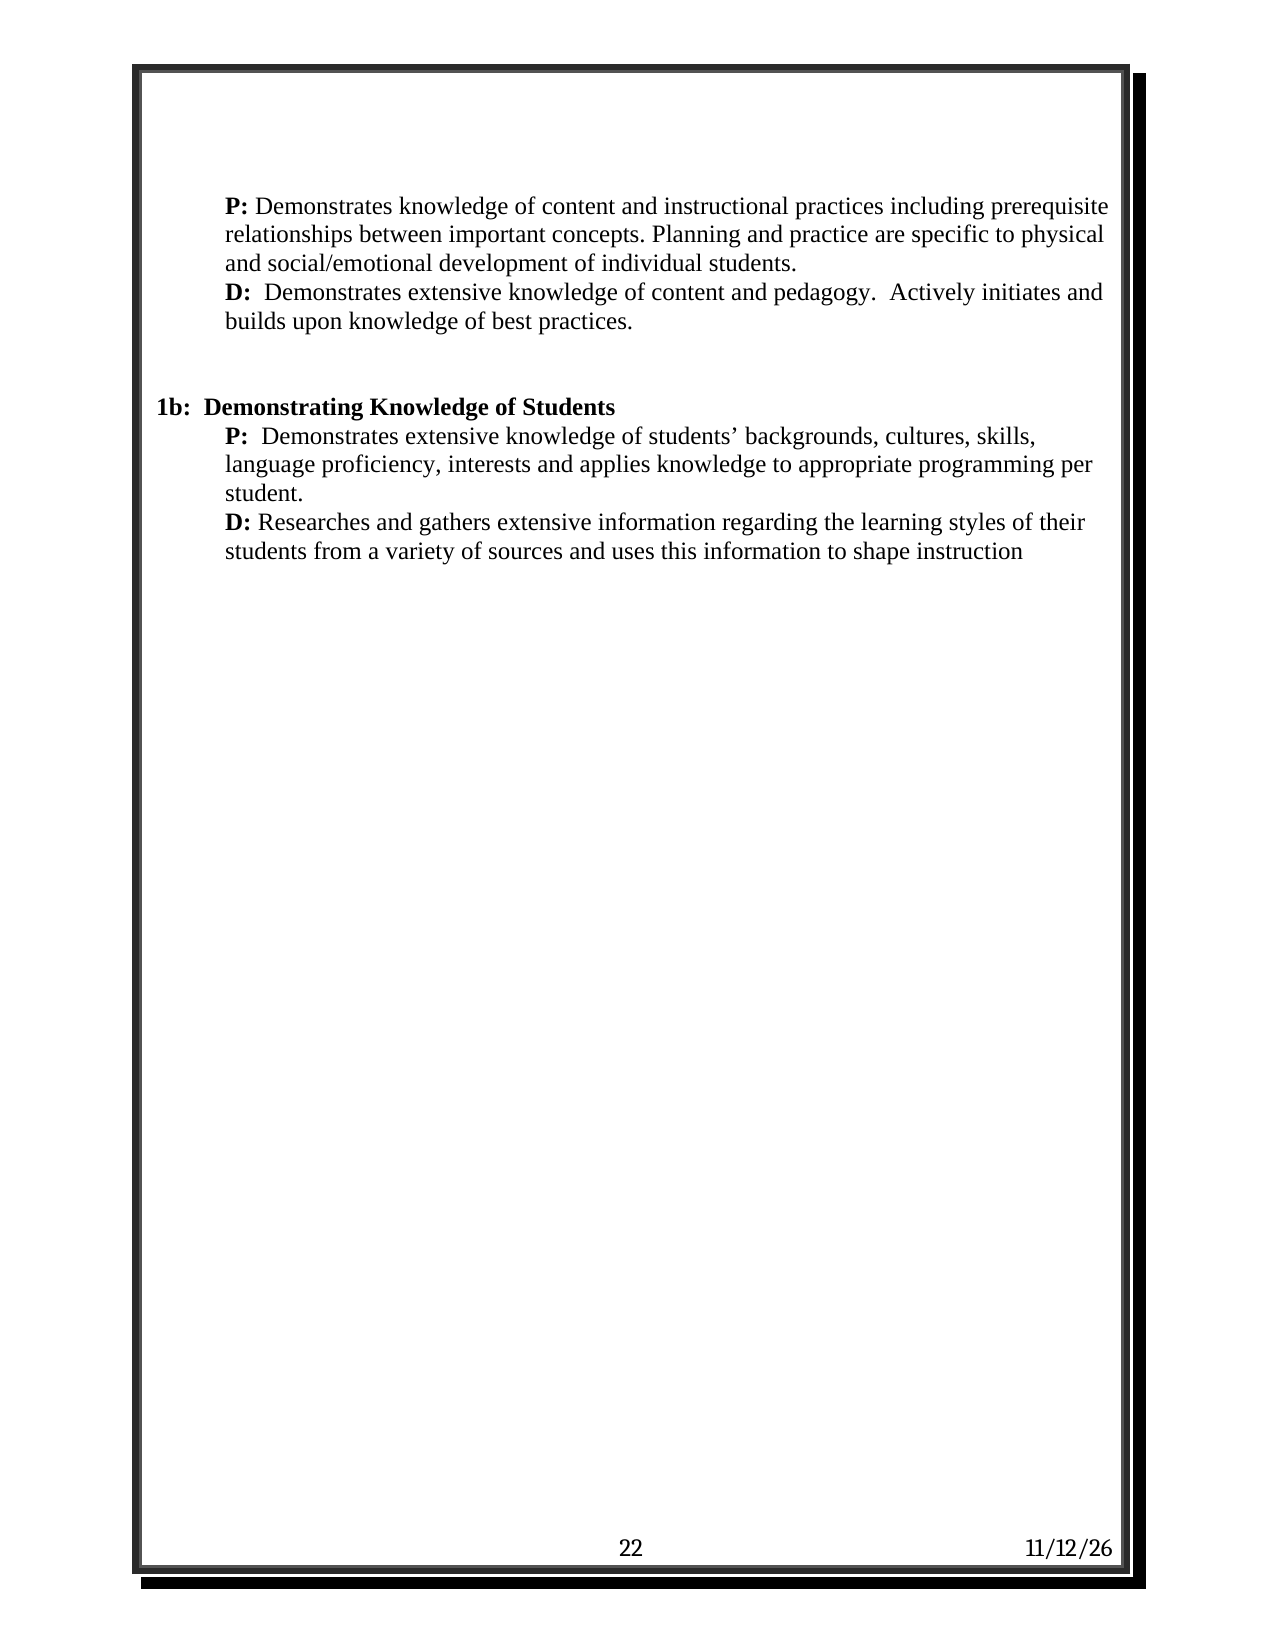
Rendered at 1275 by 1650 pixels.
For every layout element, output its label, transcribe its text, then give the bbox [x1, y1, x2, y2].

text D: Researches and gathers extensive information regarding the learning styles of their students from a variety of sources and uses this information to shape instruction [225, 507, 1112, 564]
text D: Demonstrates extensive knowledge of content and pedagogy. Actively initiates and builds upon knowledge of best practices. [225, 277, 1112, 334]
text P: Demonstrates extensive knowledge of students’ backgrounds, cultures, skills, language proficiency, interests and applies knowledge to appropriate programming per student. [225, 421, 1112, 507]
text P: Demonstrates knowledge of content and instructional practices including prerequisite relationships between important concepts. Planning and practice are specific to physical and social/emotional development of individual students. [225, 191, 1112, 277]
text 1b: Demonstrating Knowledge of Students [150, 392, 1112, 421]
